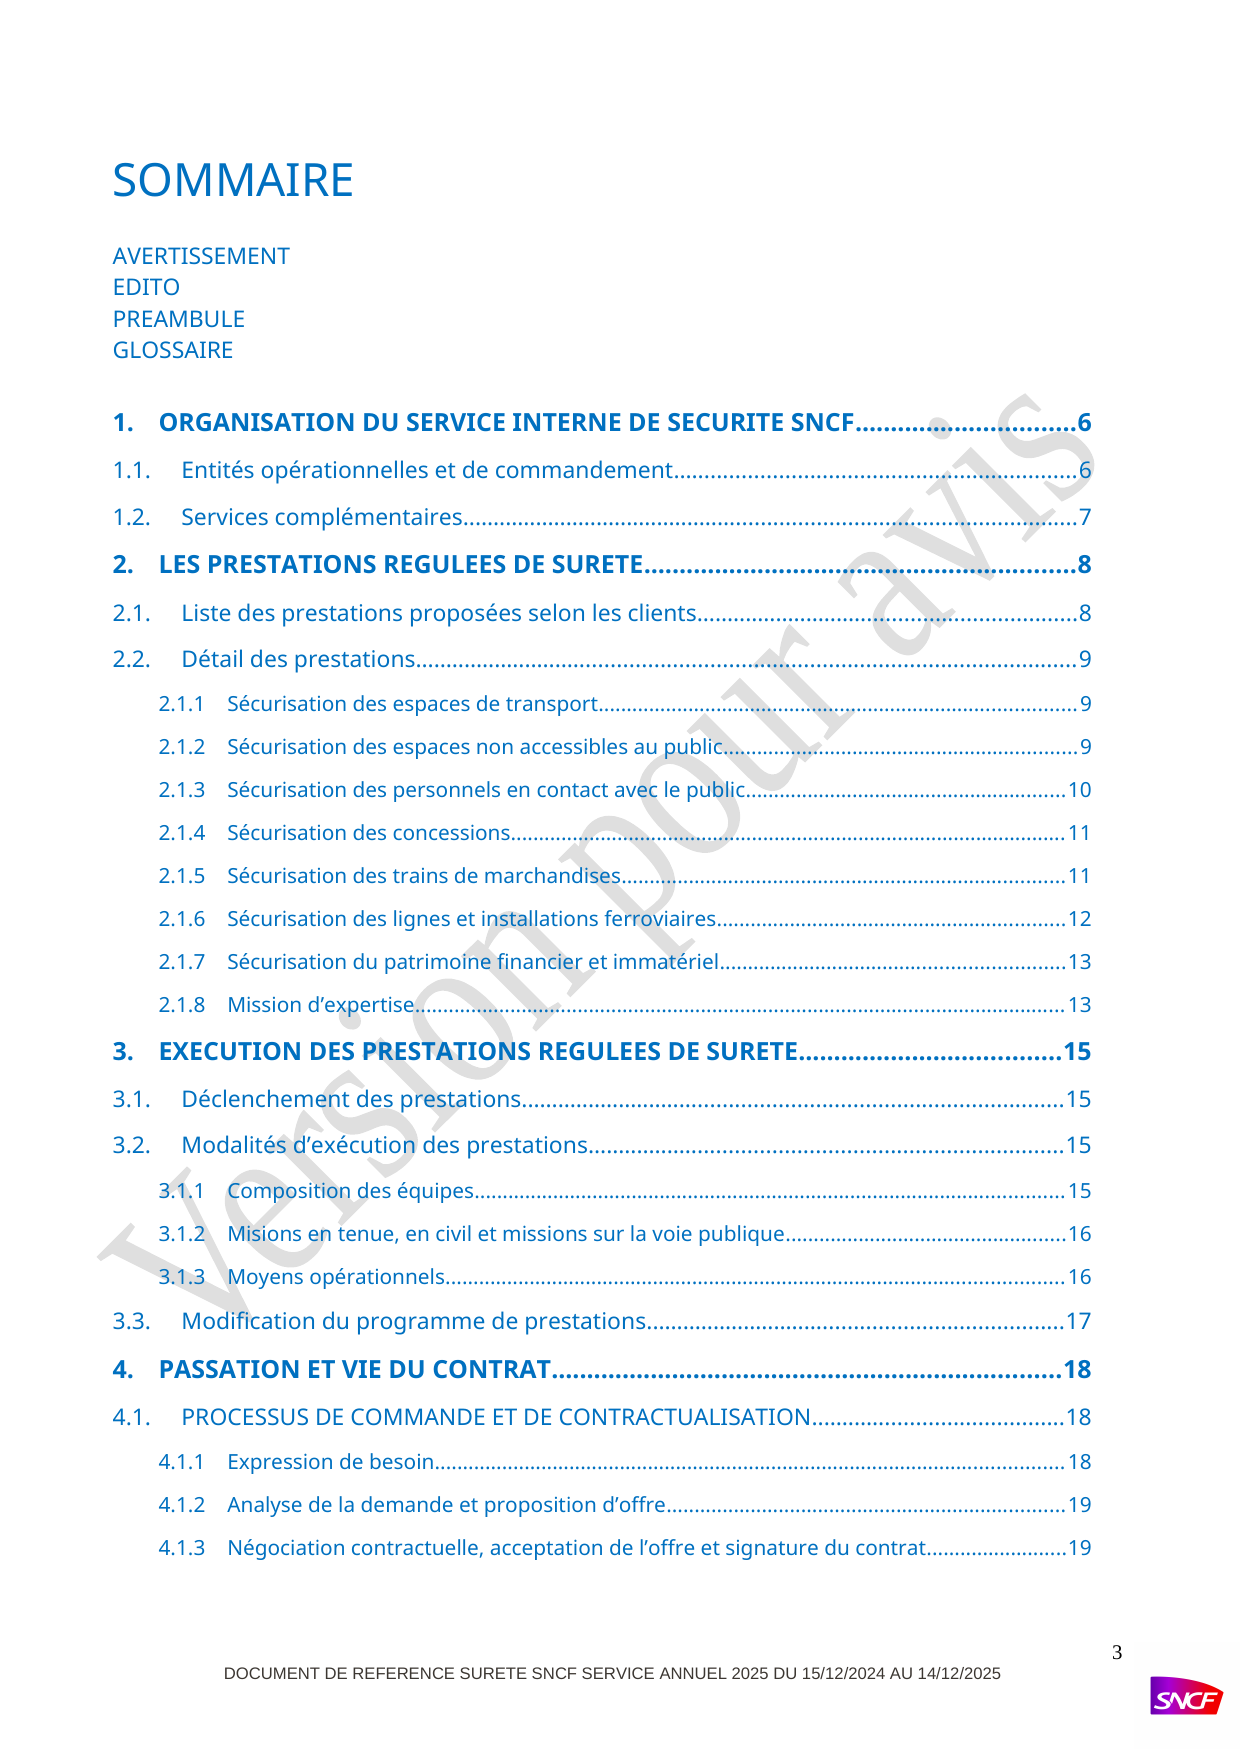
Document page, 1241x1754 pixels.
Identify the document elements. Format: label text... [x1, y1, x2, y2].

text 4.1.1 Expression de besoin 18 [158, 1447, 1122, 1476]
text 3.3. Modification du programme de prestations 17 [112, 1305, 1122, 1336]
text 2.1.3 Sécurisation des personnels en contact avec le public 10 [158, 775, 1122, 804]
text 2.2. Détail des prestations 9 [112, 643, 1122, 674]
text 2.1. Liste des prestations proposées selon les clients 8 [112, 597, 1122, 628]
text 4. PASSATION ET VIE DU CONTRAT 18 [112, 1351, 1122, 1385]
text 2.1.1 Sécurisation des espaces de transport 9 [158, 689, 1122, 718]
text 3.1.3 Moyens opérationnels 16 [158, 1262, 1122, 1290]
text 2.1.4 Sécurisation des concessions 11 [158, 818, 1122, 847]
text 4.1.2 Analyse de la demande et proposition d’offre 19 [158, 1490, 1122, 1519]
text 2. LES PRESTATIONS REGULEES DE SURETE 8 [112, 547, 1122, 581]
text EDITO [112, 271, 1122, 303]
text 2.1.2 Sécurisation des espaces non accessibles au public 9 [158, 732, 1122, 761]
text 2.1.8 Mission d’expertise 13 [158, 991, 1122, 1019]
text 2.1.5 Sécurisation des trains de marchandises 11 [158, 861, 1122, 890]
text 3.1.1 Composition des équipes 15 [158, 1176, 1122, 1204]
picture [1133, 1642, 1241, 1749]
text 3.1.2 Misions en tenue, en civil et missions sur la voie publique 16 [158, 1219, 1122, 1247]
text AVERTISSEMENT [112, 240, 1122, 271]
text 1.1. Entités opérationnelles et de commandement 6 [112, 454, 1122, 486]
text 3.1. Déclenchement des prestations 15 [112, 1083, 1122, 1114]
text GLOSSAIRE [112, 334, 792, 365]
text 4.1.3 Négociation contractuelle, acceptation de l’offre et signature du contrat 19 [158, 1533, 1122, 1562]
text PREAMBULE [112, 303, 1122, 334]
text 2.1.6 Sécurisation des lignes et installations ferroviaires 12 [158, 904, 1122, 933]
text SOMMAIRE [112, 148, 1122, 210]
text 3.2. Modalités d’exécution des prestations 15 [112, 1129, 1122, 1161]
text 2.1.7 Sécurisation du patrimoine financier et immatériel 13 [158, 947, 1122, 976]
text 1. ORGANISATION DU SERVICE INTERNE DE SECURITE SNCF 6 [112, 405, 1122, 439]
text 3. EXECUTION DES PRESTATIONS REGULEES DE SURETE 15 [112, 1033, 1122, 1068]
text 4.1. PROCESSUS DE COMMANDE ET DE CONTRACTUALISATION 18 [112, 1401, 1122, 1432]
text 1.2. Services complémentaires 7 [112, 501, 1122, 532]
